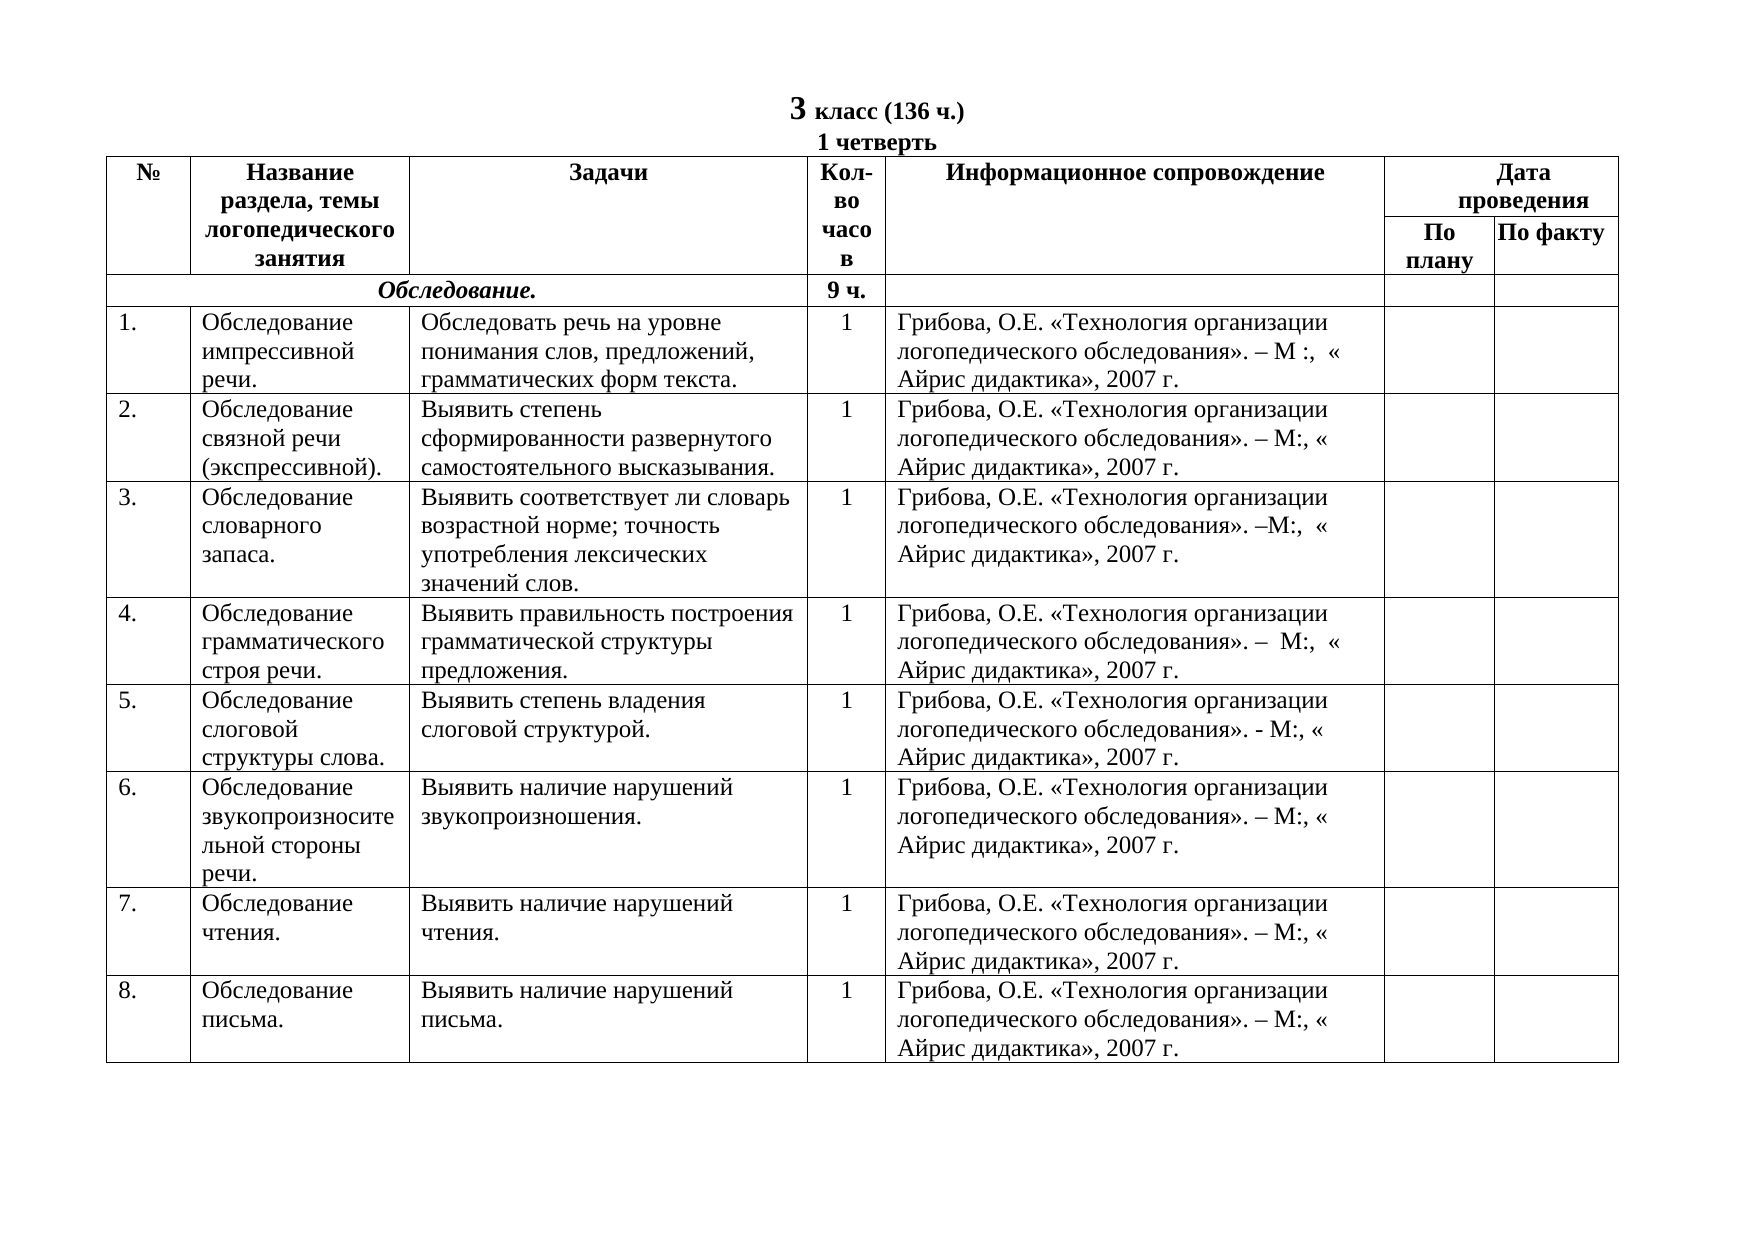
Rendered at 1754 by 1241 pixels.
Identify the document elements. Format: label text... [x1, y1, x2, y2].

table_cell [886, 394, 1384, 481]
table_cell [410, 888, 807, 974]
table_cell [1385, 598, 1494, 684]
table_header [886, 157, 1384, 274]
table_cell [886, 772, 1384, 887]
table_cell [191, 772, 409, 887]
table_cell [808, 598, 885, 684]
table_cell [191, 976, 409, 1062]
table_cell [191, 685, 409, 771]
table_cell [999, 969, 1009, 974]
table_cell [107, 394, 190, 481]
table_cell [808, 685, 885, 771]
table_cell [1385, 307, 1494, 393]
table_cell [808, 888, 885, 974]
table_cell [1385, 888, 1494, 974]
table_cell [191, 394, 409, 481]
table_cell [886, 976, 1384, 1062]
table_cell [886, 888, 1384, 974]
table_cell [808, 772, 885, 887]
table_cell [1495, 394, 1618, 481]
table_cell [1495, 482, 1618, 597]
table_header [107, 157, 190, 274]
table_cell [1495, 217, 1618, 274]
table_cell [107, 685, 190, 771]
text 1 четверть [118, 127, 1636, 156]
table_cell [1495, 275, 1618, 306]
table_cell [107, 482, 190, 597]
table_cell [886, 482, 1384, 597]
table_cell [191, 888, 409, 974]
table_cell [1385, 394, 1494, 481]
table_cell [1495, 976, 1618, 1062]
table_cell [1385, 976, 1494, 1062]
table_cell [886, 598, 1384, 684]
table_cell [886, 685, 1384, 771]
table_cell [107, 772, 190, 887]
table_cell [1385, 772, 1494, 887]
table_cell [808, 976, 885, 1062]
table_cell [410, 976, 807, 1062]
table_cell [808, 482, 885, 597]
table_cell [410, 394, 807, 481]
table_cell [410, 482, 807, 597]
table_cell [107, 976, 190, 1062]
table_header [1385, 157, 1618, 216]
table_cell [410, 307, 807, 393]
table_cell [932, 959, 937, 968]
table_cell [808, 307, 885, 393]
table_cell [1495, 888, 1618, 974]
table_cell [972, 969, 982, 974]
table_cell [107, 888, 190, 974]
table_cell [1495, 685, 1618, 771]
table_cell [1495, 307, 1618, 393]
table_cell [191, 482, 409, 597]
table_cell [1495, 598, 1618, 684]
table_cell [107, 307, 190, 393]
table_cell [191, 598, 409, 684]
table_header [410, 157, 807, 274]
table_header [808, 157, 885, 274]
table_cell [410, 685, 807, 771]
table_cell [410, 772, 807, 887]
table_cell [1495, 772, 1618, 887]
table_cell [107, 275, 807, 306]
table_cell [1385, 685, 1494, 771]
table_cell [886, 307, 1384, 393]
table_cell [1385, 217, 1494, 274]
text 3 класс (136 ч.) [118, 89, 1636, 127]
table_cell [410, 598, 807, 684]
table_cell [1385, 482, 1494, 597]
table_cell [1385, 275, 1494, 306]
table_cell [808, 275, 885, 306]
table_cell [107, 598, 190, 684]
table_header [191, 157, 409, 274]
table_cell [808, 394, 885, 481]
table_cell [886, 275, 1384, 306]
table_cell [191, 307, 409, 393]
